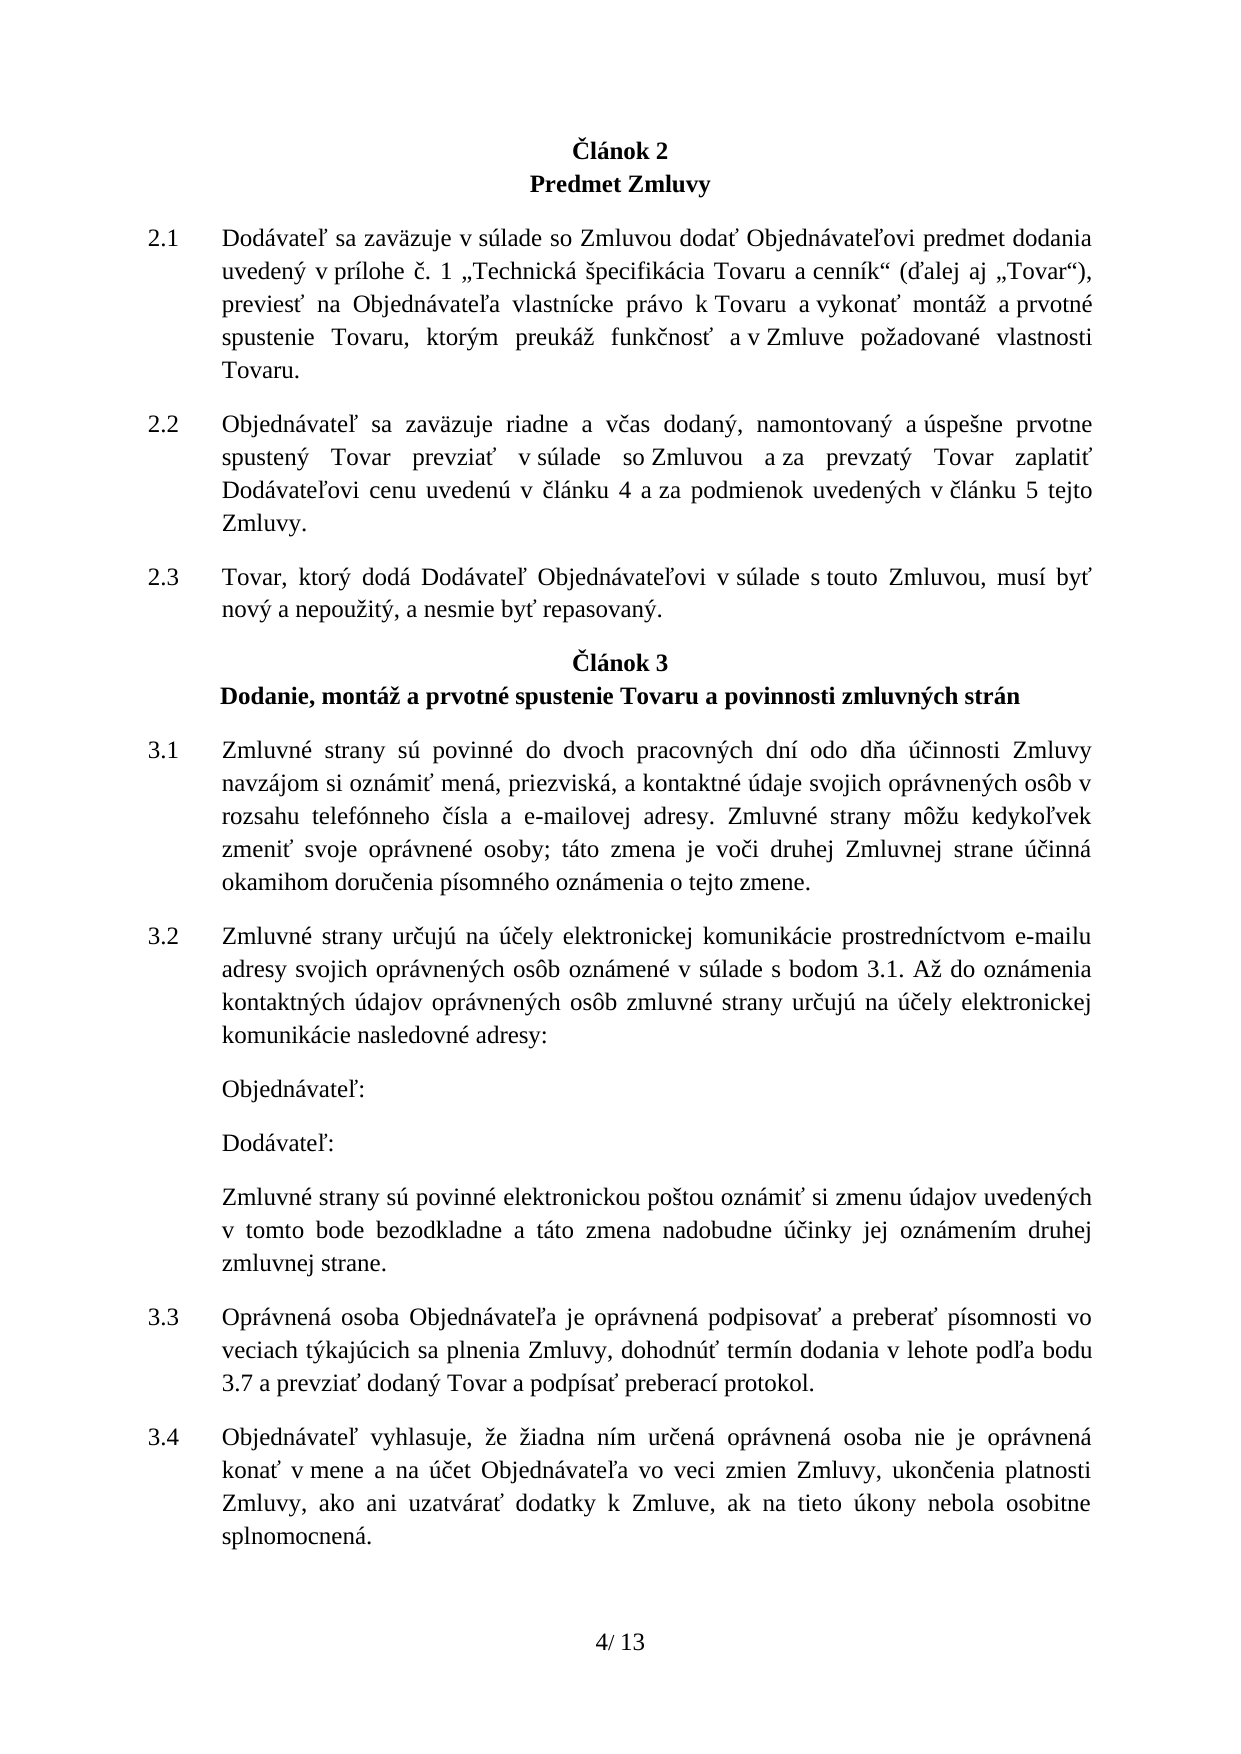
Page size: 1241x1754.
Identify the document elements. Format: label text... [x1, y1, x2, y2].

text Článok 3 [148, 648, 1092, 677]
list Objednávateľ vyhlasuje, že žiadna ním určená oprávnená osoba nie je oprávnená konať v mene a na účet Objednávateľa vo veci zmien Zmluvy, ukončenia platnosti Zmluvy, ako ani uzatvárať dodatky k Zmluve, ak na tieto úkony nebola osobitne splnomocnená. [148, 1422, 1092, 1549]
text Objednávateľ: [222, 1074, 1092, 1103]
text Predmet Zmluvy [148, 169, 1092, 198]
text Dodanie, montáž a prvotné spustenie Tovaru a povinnosti zmluvných strán [148, 681, 1092, 710]
list Zmluvné strany sú povinné do dvoch pracovných dní odo dňa účinnosti Zmluvy navzájom si oznámiť mená, priezviská, a kontaktné údaje svojich oprávnených osôb v rozsahu telefónneho čísla a e-mailovej adresy. Zmluvné strany môžu kedykoľvek zmeniť svoje oprávnené osoby; táto zmena je voči druhej Zmluvnej strane účinná okamihom doručenia písomného oznámenia o tejto zmene. [148, 735, 1092, 896]
text Dodávateľ: [222, 1128, 1092, 1157]
text Zmluvné strany sú povinné elektronickou poštou oznámiť si zmenu údajov uvedených v tomto bode bezodkladne a táto zmena nadobudne účinky jej oznámením druhej zmluvnej strane. [222, 1182, 1092, 1277]
list Oprávnená osoba Objednávateľa je oprávnená podpisovať a preberať písomnosti vo veciach týkajúcich sa plnenia Zmluvy, dohodnúť termín dodania v lehote podľa bodu 3.7 a prevziať dodaný Tovar a podpísať preberací protokol. [148, 1302, 1092, 1397]
list Objednávateľ sa zaväzuje riadne a včas dodaný, namontovaný a úspešne prvotne spustený Tovar prevziať v súlade so Zmluvou a za prevzatý Tovar zaplatiť Dodávateľovi cenu uvedenú v článku 4 a za podmienok uvedených v článku 5 tejto Zmluvy. [148, 409, 1092, 536]
text Článok 2 [148, 136, 1092, 164]
list Tovar, ktorý dodá Dodávateľ Objednávateľovi v súlade s touto Zmluvou, musí byť nový a nepoužitý, a nesmie byť repasovaný. [148, 562, 1092, 623]
list Zmluvné strany určujú na účely elektronickej komunikácie prostredníctvom e-mailu adresy svojich oprávnených osôb oznámené v súlade s bodom 3.1. Až do oznámenia kontaktných údajov oprávnených osôb zmluvné strany určujú na účely elektronickej komunikácie nasledovné adresy: [148, 921, 1092, 1049]
list Dodávateľ sa zaväzuje v súlade so Zmluvou dodať Objednávateľovi predmet dodania uvedený v prílohe č. 1 „Technická špecifikácia Tovaru a cenník“ (ďalej aj „Tovar“), previesť na Objednávateľa vlastnícke právo k Tovaru a vykonať montáž a prvotné spustenie Tovaru, ktorým preukáž funkčnosť a v Zmluve požadované vlastnosti Tovaru. [148, 223, 1092, 383]
